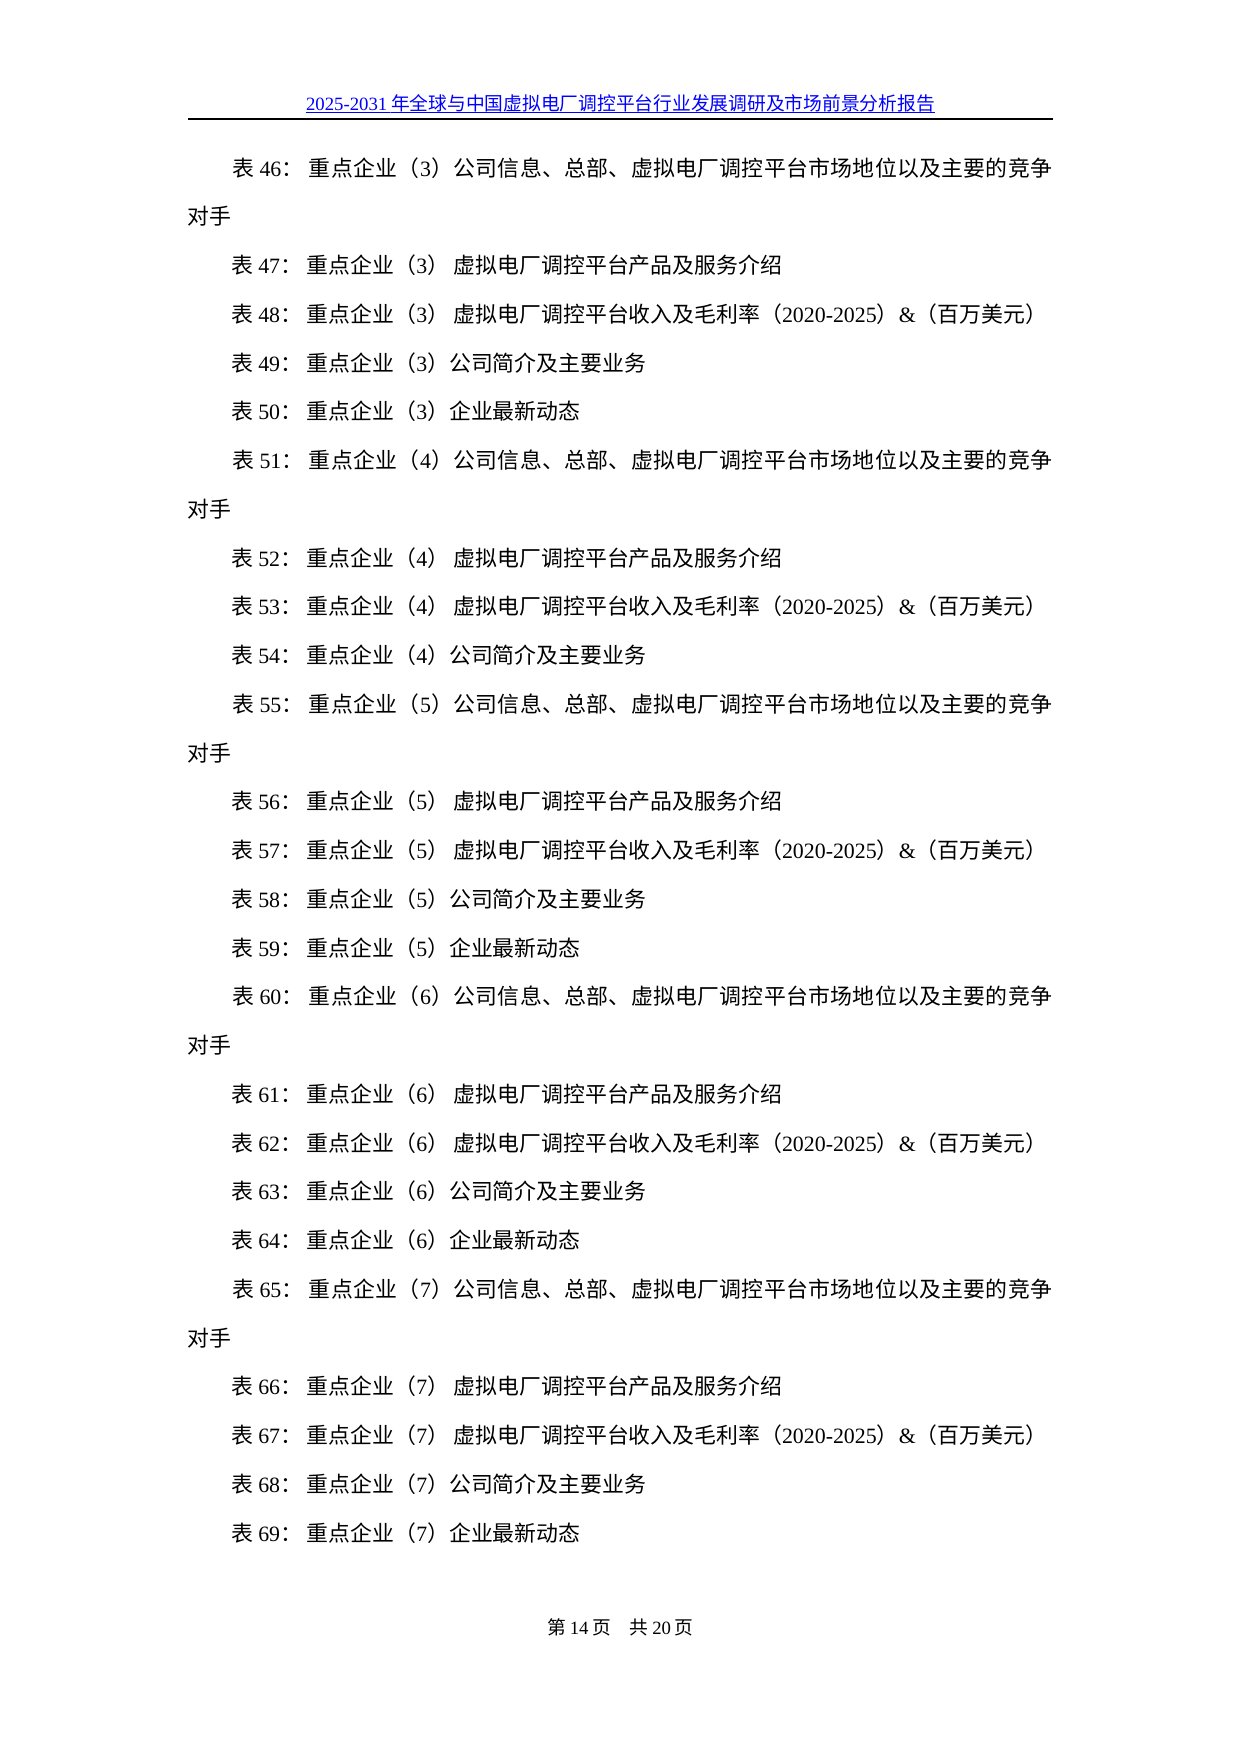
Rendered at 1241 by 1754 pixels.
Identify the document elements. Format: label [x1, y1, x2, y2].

text [187, 150, 1053, 1548]
